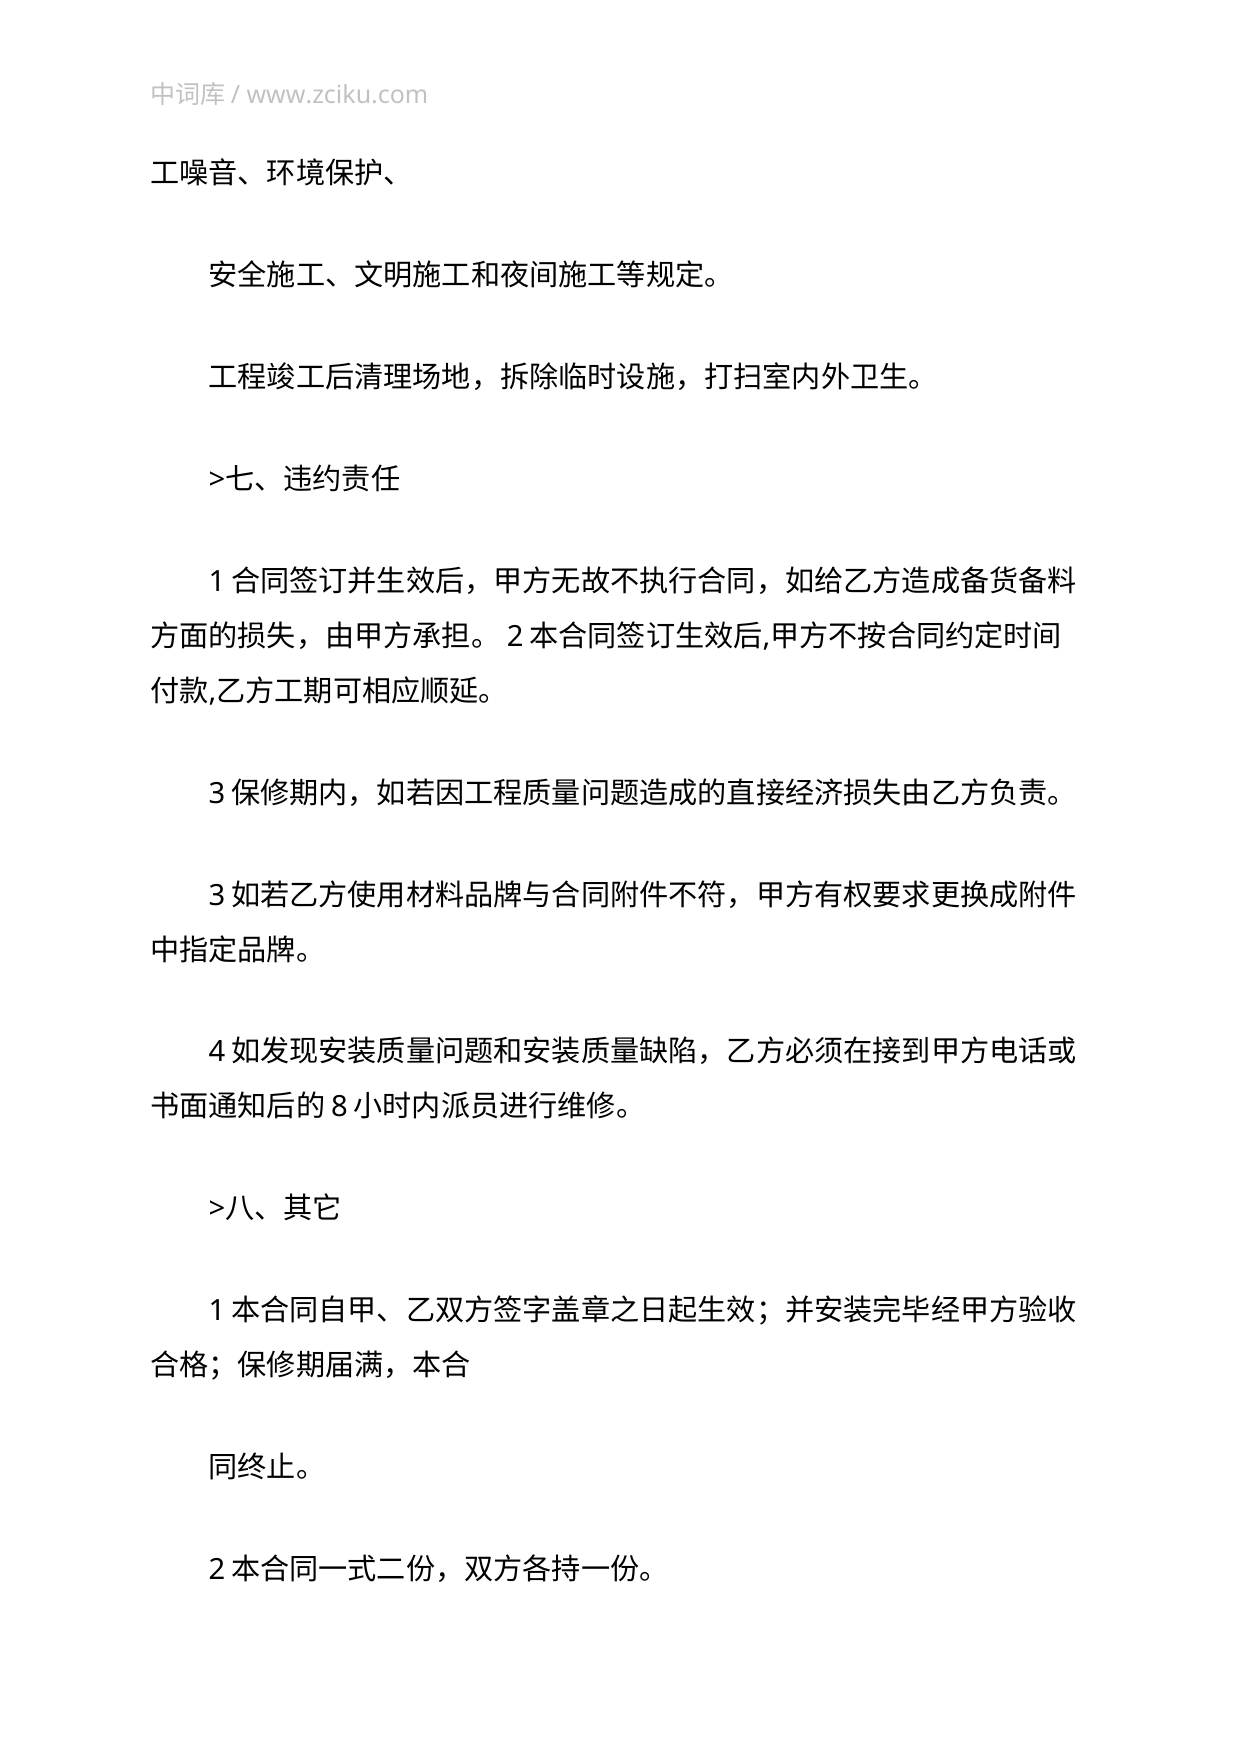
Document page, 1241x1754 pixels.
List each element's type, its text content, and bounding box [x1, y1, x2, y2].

text 2本合同一式二份，双方各持一份。 [150, 1546, 1090, 1588]
text 1本合同自甲、乙双方签字盖章之日起生效；并安装完毕经甲方验收合格；保修期届满，本合 [150, 1287, 1090, 1384]
text 1合同签订并生效后，甲方无故不执行合同，如给乙方造成备货备料方面的损失，由甲方承担。 2本合同签订生效后,甲方不按合同约定时间付款,乙方工期可相应顺延。 [150, 557, 1090, 710]
text 4如发现安装质量问题和安装质量缺陷，乙方必须在接到甲方电话或书面通知后的8小时内派员进行维修。 [150, 1028, 1090, 1125]
text 同终止。 [150, 1444, 1090, 1486]
text 3保修期内，如若因工程质量问题造成的直接经济损失由乙方负责。 [150, 769, 1090, 812]
text >七、违约责任 [150, 455, 1090, 498]
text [150, 150, 1090, 192]
text 工程竣工后清理场地，拆除临时设施，打扫室内外卫生。 [150, 353, 1090, 396]
text >八、其它 [150, 1185, 1090, 1227]
text 3如若乙方使用材料品牌与合同附件不符，甲方有权要求更换成附件中指定品牌。 [150, 871, 1090, 968]
text 安全施工、文明施工和夜间施工等规定。 [150, 252, 1090, 294]
